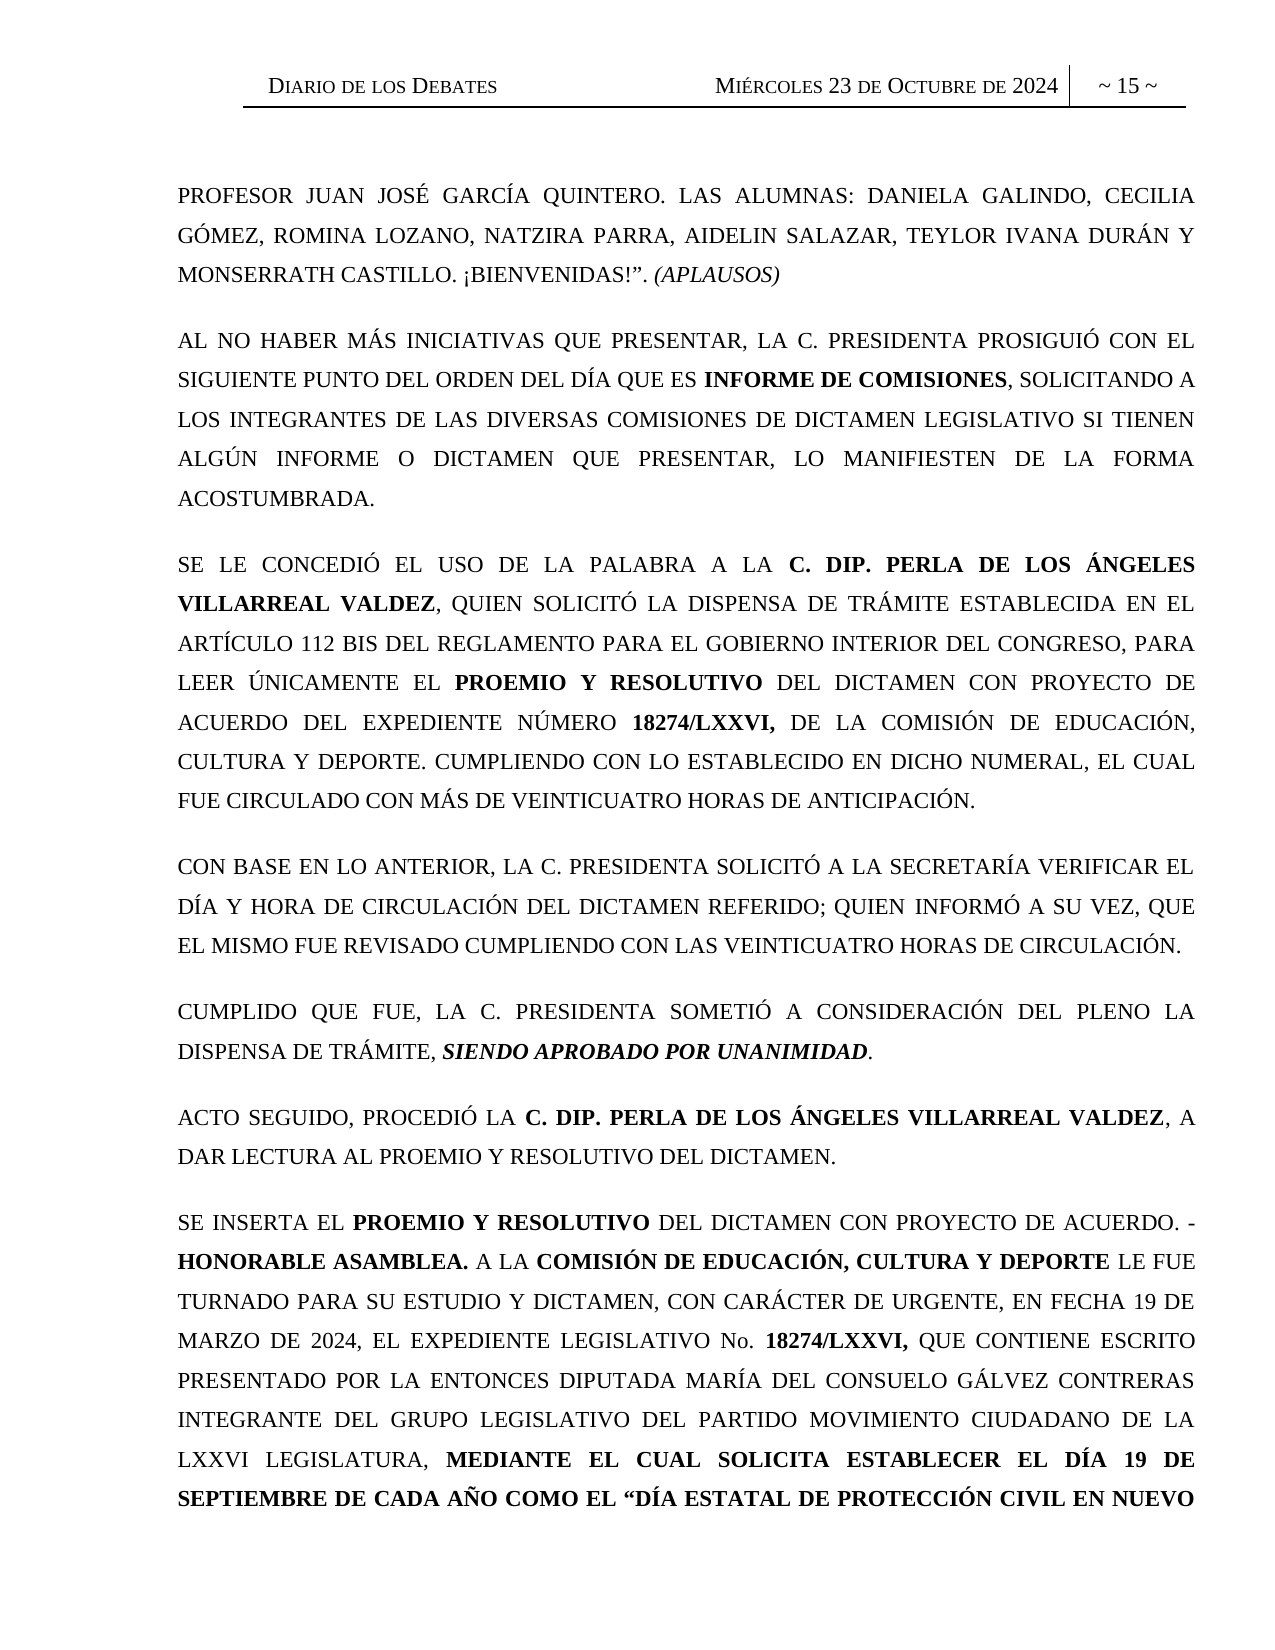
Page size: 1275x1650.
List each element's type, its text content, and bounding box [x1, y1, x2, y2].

text ACTO SEGUIDO, PROCEDIÓ LA C. DIP. PERLA DE LOS ÁNGELES VILLARREAL VALDEZ, A DAR LECTURA AL PROEMIO Y RESOLUTIVO DEL DICTAMEN. [177, 1103, 1196, 1169]
text CUMPLIDO QUE FUE, LA C. PRESIDENTA SOMETIÓ A CONSIDERACIÓN DEL PLENO LA DISPENSA DE TRÁMITE, SIENDO APROBADO POR UNANIMIDAD. [177, 998, 1196, 1064]
text AL NO HABER MÁS INICIATIVAS QUE PRESENTAR, LA C. PRESIDENTA PROSIGUIÓ CON EL SIGUIENTE PUNTO DEL ORDEN DEL DÍA QUE ES INFORME DE COMISIONES, SOLICITANDO A LOS INTEGRANTES DE LAS DIVERSAS COMISIONES DE DICTAMEN LEGISLATIVO SI TIENEN ALGÚN INFORME O DICTAMEN QUE PRESENTAR, LO MANIFIESTEN DE LA FORMA ACOSTUMBRADA. [177, 327, 1196, 511]
text CON BASE EN LO ANTERIOR, LA C. PRESIDENTA SOLICITÓ A LA SECRETARÍA VERIFICAR EL DÍA Y HORA DE CIRCULACIÓN DEL DICTAMEN REFERIDO; QUIEN INFORMÓ A SU VEZ, QUE EL MISMO FUE REVISADO CUMPLIENDO CON LAS VEINTICUATRO HORAS DE CIRCULACIÓN. [177, 853, 1196, 959]
text SE LE CONCEDIÓ EL USO DE LA PALABRA A LA C. DIP. PERLA DE LOS ÁNGELES VILLARREAL VALDEZ, QUIEN SOLICITÓ LA DISPENSA DE TRÁMITE ESTABLECIDA EN EL ARTÍCULO 112 BIS DEL REGLAMENTO PARA EL GOBIERNO INTERIOR DEL CONGRESO, PARA LEER ÚNICAMENTE EL PROEMIO Y RESOLUTIVO DEL DICTAMEN CON PROYECTO DE ACUERDO DEL EXPEDIENTE NÚMERO 18274/LXXVI, DE LA COMISIÓN DE EDUCACIÓN, CULTURA Y DEPORTE. CUMPLIENDO CON LO ESTABLECIDO EN DICHO NUMERAL, EL CUAL FUE CIRCULADO CON MÁS DE VEINTICUATRO HORAS DE ANTICIPACIÓN. [177, 551, 1196, 814]
